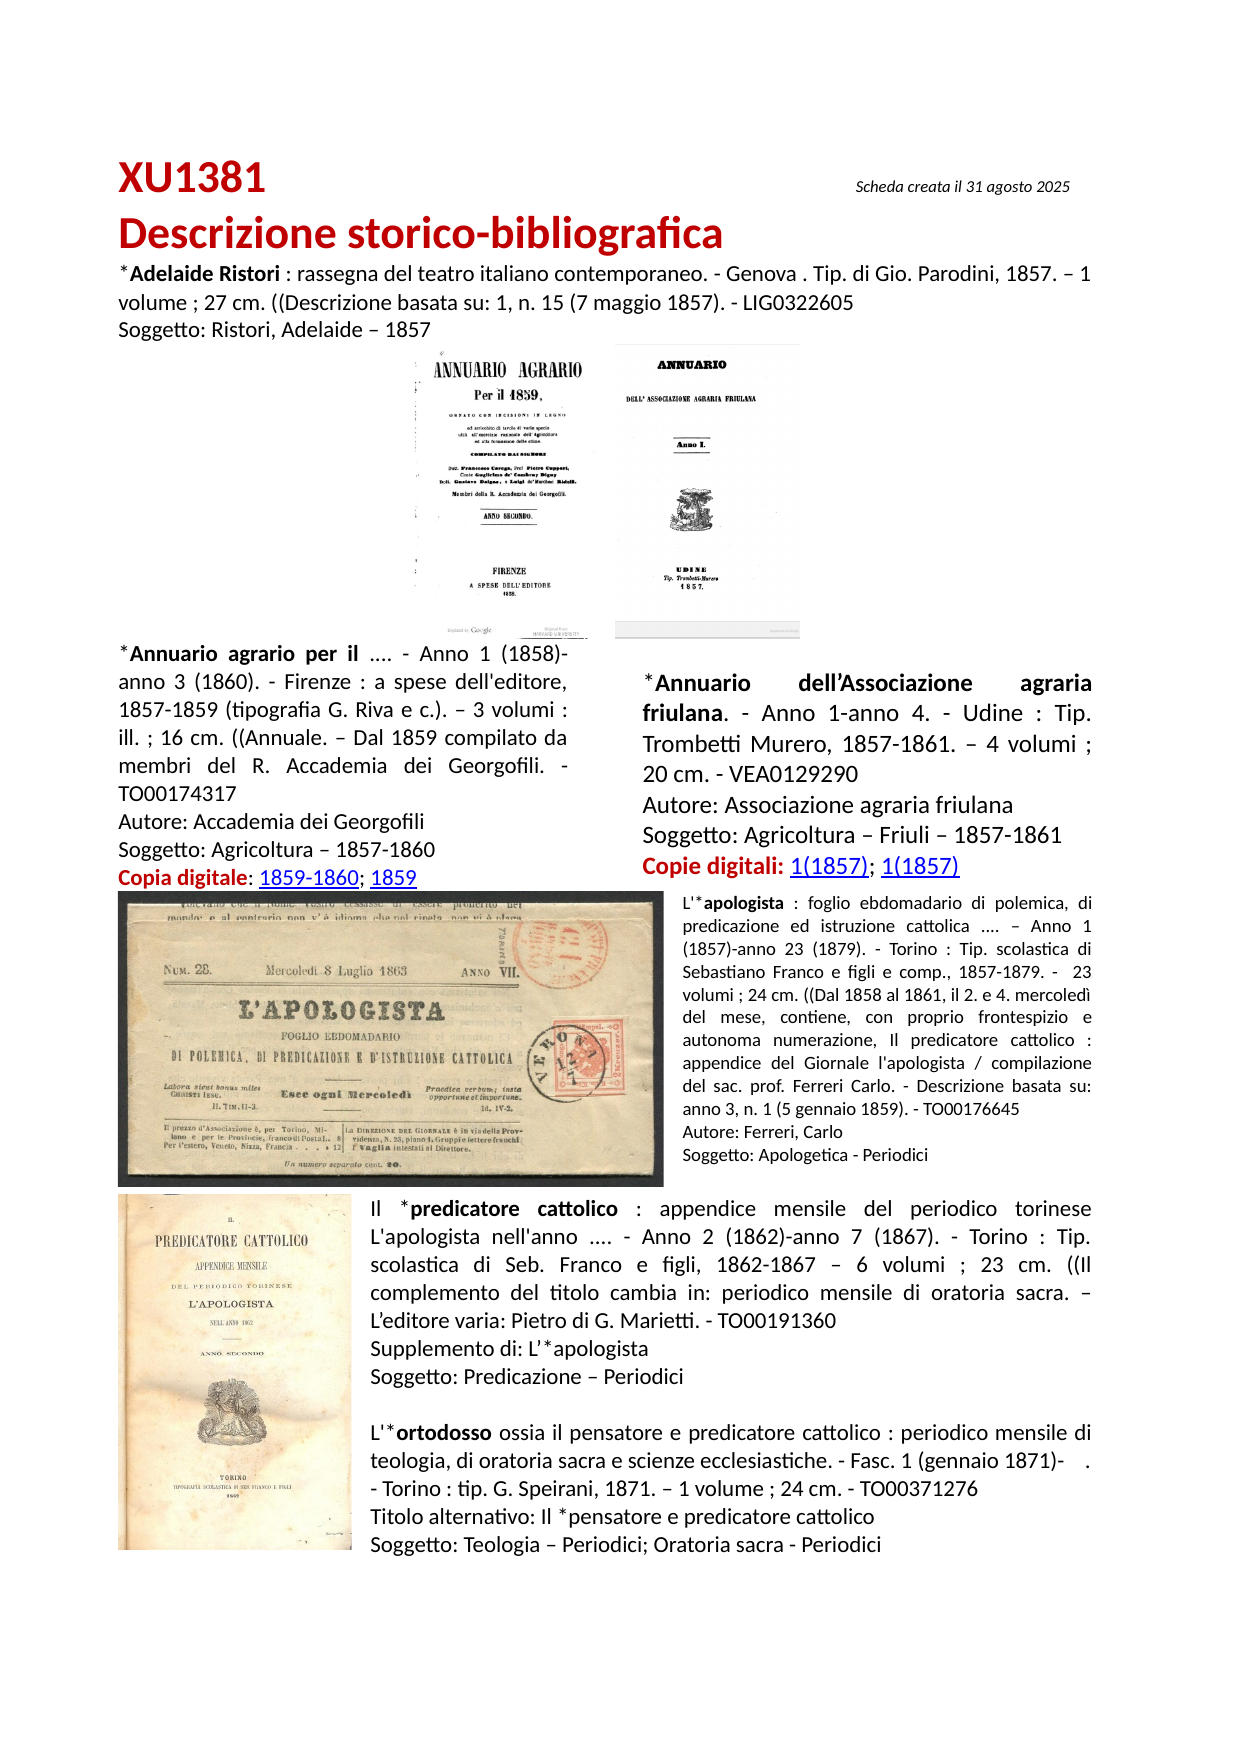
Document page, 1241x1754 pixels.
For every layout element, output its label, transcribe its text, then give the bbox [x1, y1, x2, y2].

text Il *predicatore cattolico : appendice mensile del periodico torinese L'apologista nell'anno .... - Anno 2 (1862)-anno 7 (1867). - Torino : Tip. scolastica di Seb. Franco e figli, 1862-1867 – 6 volumi ; 23 cm. ((Il complemento del titolo cambia in: periodico mensile di oratoria sacra. – L’editore varia: Pietro di G. Marietti. - TO00191360 [352, 1194, 1092, 1334]
text XU1381 Scheda creata il 31 agosto 2025 [118, 148, 1092, 204]
picture [410, 343, 800, 639]
text *Annuario agrario per il .... - Anno 1 (1858)-anno 3 (1860). - Firenze : a spese dell'editore, 1857-1859 (tipografia G. Riva e c.). – 3 volumi : ill. ; 16 cm. ((Annuale. – Dal 1859 compilato da membri del R. Accademia dei Georgofili. - TO00174317 [118, 639, 568, 807]
text Copia digitale: 1859-1860; 1859 [118, 863, 568, 891]
text Descrizione storico-bibliografica [118, 204, 1092, 259]
text L'*ortodosso ossia il pensatore e predicatore cattolico : periodico mensile di teologia, di oratoria sacra e scienze ecclesiastiche. - Fasc. 1 (gennaio 1871)- . - Torino : tip. G. Speirani, 1871. – 1 volume ; 24 cm. - TO00371276 [352, 1418, 1092, 1502]
text Soggetto: Apologetica - Periodici [664, 1143, 1092, 1166]
text Autore: Associazione agraria friulana [642, 789, 1092, 819]
text Autore: Accademia dei Georgofili [118, 807, 568, 835]
picture [118, 1194, 352, 1550]
text L'*apologista : foglio ebdomadario di polemica, di predicazione ed istruzione cattolica .... – Anno 1 (1857)-anno 23 (1879). - Torino : Tip. scolastica di Sebastiano Franco e figli e comp., 1857-1879. - 23 volumi ; 24 cm. ((Dal 1858 al 1861, il 2. e 4. mercoledì del mese, contiene, con proprio frontespizio e autonoma numerazione, Il predicatore cattolico : appendice del Giornale l'apologista / compilazione del sac. prof. Ferreri Carlo. - Descrizione basata su: anno 3, n. 1 (5 gennaio 1859). - TO00176645 [664, 891, 1092, 1120]
text Soggetto: Predicazione – Periodici [352, 1362, 1092, 1390]
text Autore: Ferreri, Carlo [664, 1120, 1092, 1143]
text Soggetto: Agricoltura – Friuli – 1857-1861 [642, 819, 1092, 850]
text Soggetto: Agricoltura – 1857-1860 [118, 835, 568, 863]
text *Annuario dell’Associazione agraria friulana. - Anno 1-anno 4. - Udine : Tip. Trombetti Murero, 1857-1861. – 4 volumi ; 20 cm. - VEA0129290 [642, 667, 1092, 789]
text Supplemento di: L’*apologista [352, 1334, 1092, 1362]
text Copie digitali: 1(1857); 1(1857) [642, 850, 1092, 881]
picture [117, 891, 664, 1187]
text Soggetto: Ristori, Adelaide – 1857 [118, 316, 1092, 344]
text Soggetto: Teologia – Periodici; Oratoria sacra - Periodici [118, 1530, 1092, 1558]
text Titolo alternativo: Il *pensatore e predicatore cattolico [352, 1502, 1092, 1530]
text *Adelaide Ristori : rassegna del teatro italiano contemporaneo. - Genova . Tip. di Gio. Parodini, 1857. – 1 volume ; 27 cm. ((Descrizione basata su: 1, n. 15 (7 maggio 1857). - LIG0322605 [118, 259, 1092, 316]
